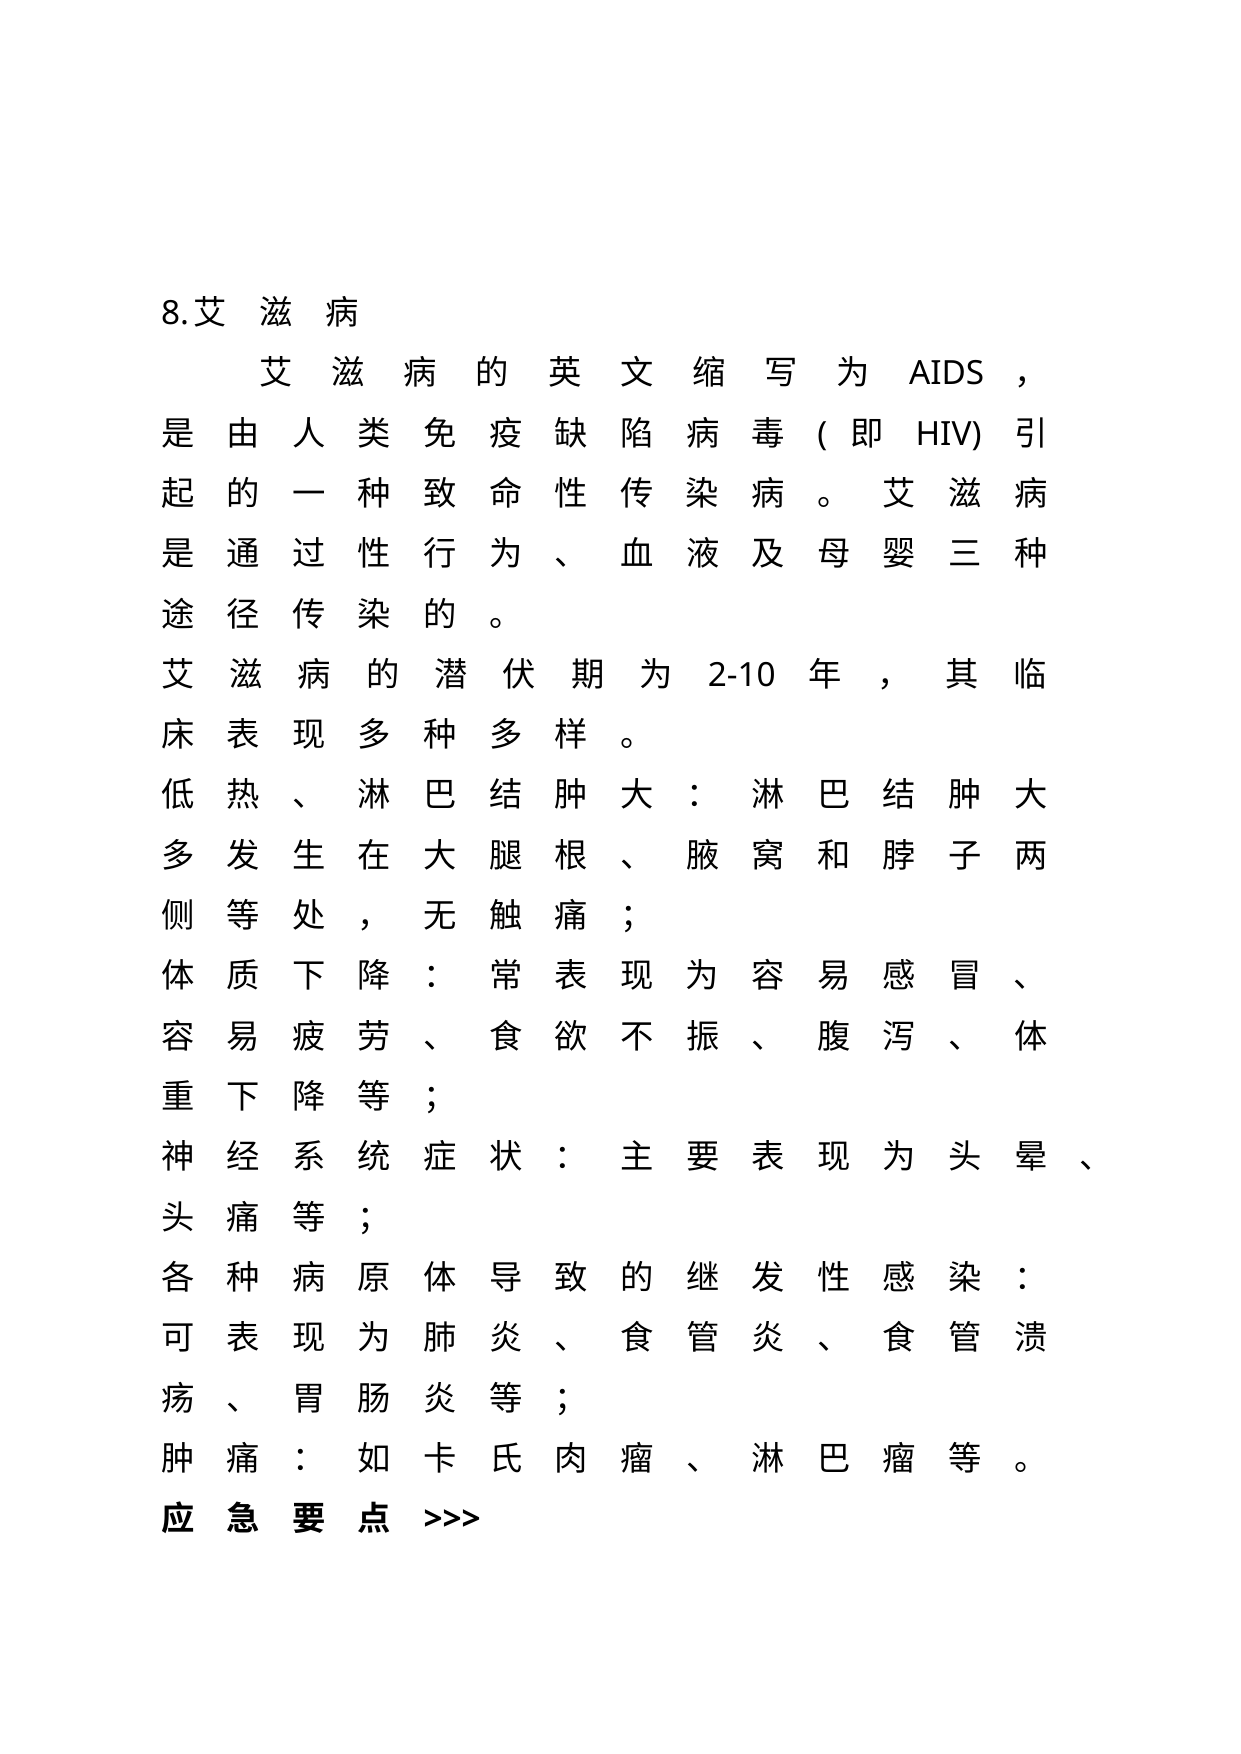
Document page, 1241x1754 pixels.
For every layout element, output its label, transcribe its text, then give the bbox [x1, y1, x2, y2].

text 艾滋病的潜伏期为2-10年，其临床表现多种多样。 [161, 642, 1079, 762]
text 神经系统症状：主要表现为头晕、头痛等； [161, 1124, 1079, 1245]
text 8.艾滋病 [161, 219, 1079, 340]
text 肿痛：如卡氏肉瘤、淋巴瘤等。 [161, 1426, 1079, 1486]
text 低热、淋巴结肿大：淋巴结肿大多发生在大腿根、腋窝和脖子两侧等处，无触痛； [161, 762, 1079, 943]
text 应急要点>>> [161, 1486, 1079, 1546]
text 各种病原体导致的继发性感染：可表现为肺炎、食管炎、食管溃疡、胃肠炎等； [161, 1245, 1079, 1426]
text 艾滋病的英文缩写为AIDS， 是由人类免疫缺陷病毒(即HIV)引起的一种致命性传染病。艾滋病是通过性行为、血液及母婴三种途径传染的。 [161, 340, 1079, 642]
text 体质下降：常表现为容易感冒、容易疲劳、食欲不振、腹泻、体重下降等； [161, 943, 1079, 1124]
